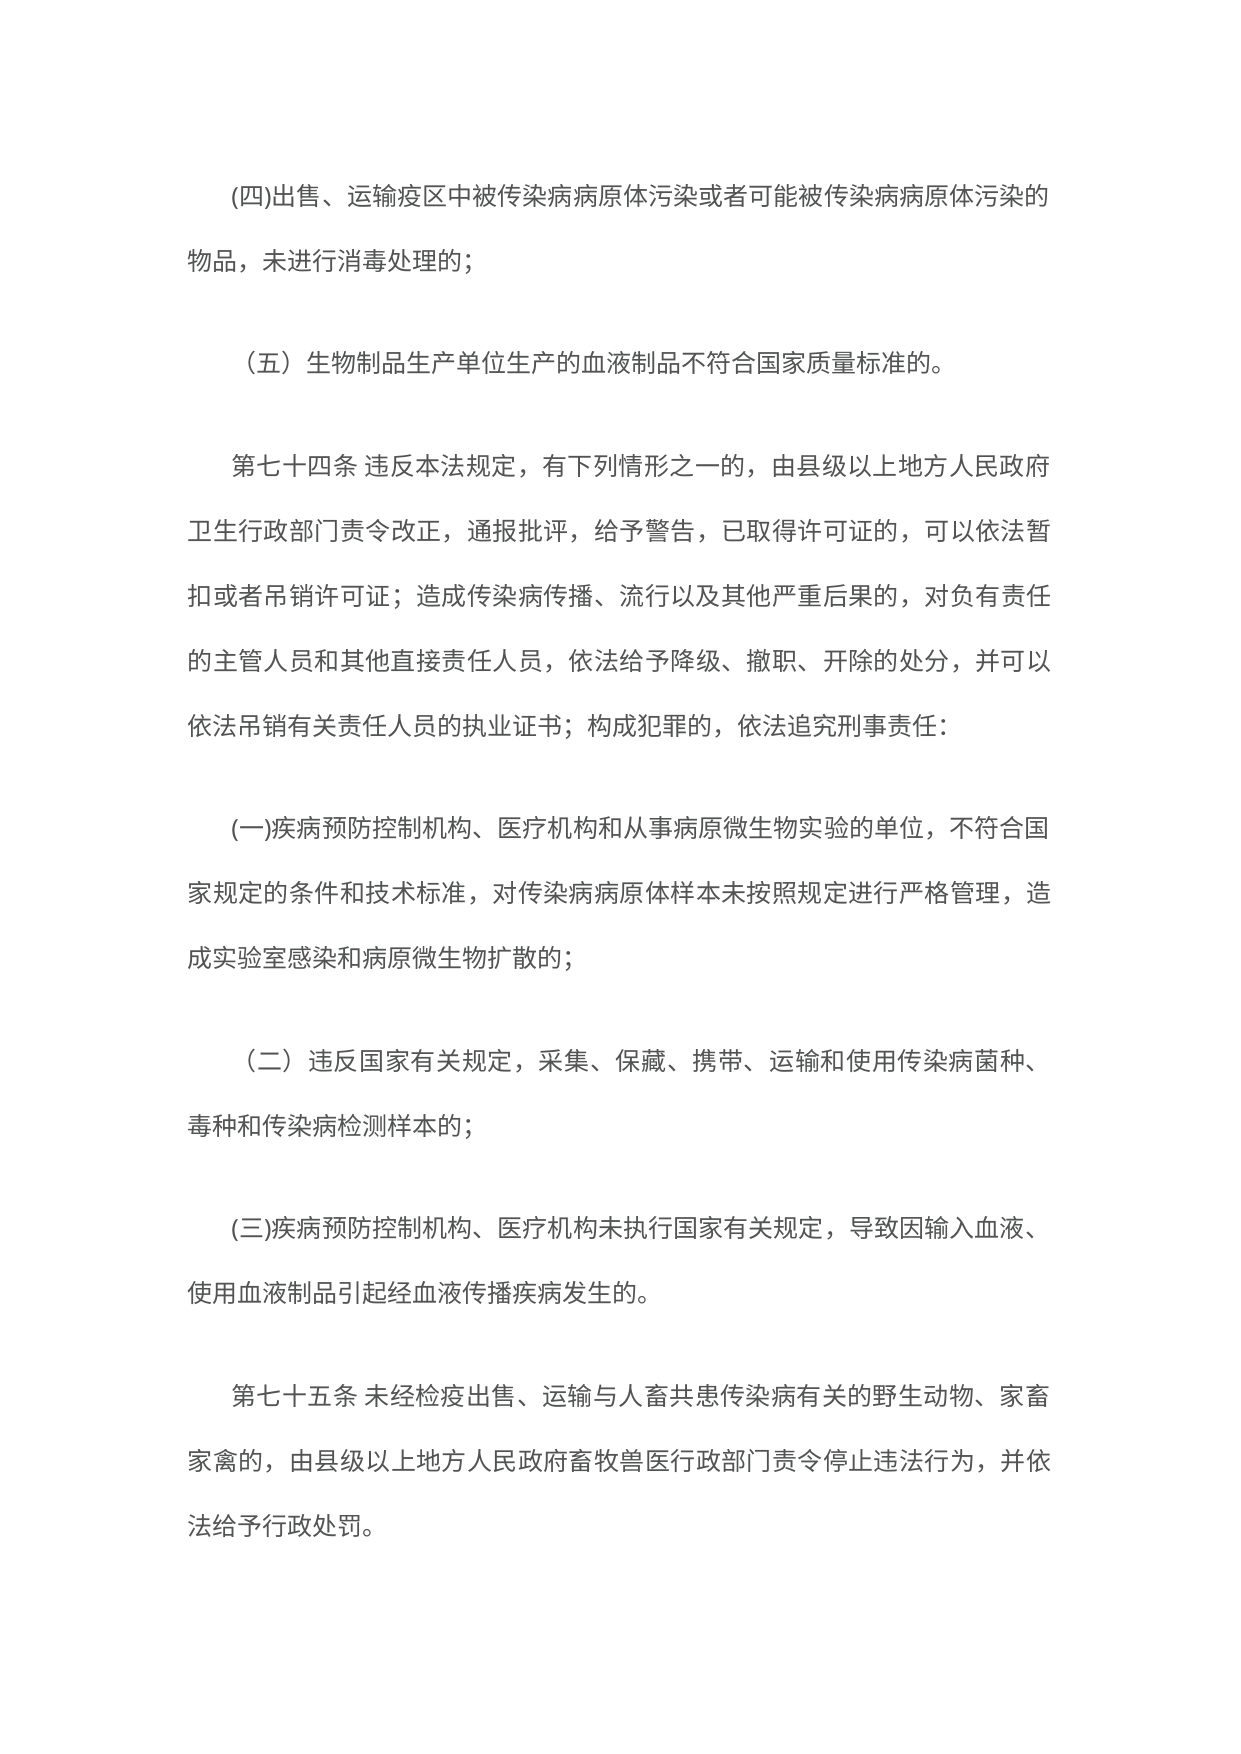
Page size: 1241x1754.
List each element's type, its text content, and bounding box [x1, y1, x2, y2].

text (四)出售、运输疫区中被传染病病原体污染或者可能被传染病病原体污染的物品，未进行消毒处理的； [187, 162, 1053, 292]
text (一)疾病预防控制机构、医疗机构和从事病原微生物实验的单位，不符合国家规定的条件和技术标准，对传染病病原体样本未按照规定进行严格管理，造成实验室感染和病原微生物扩散的； [187, 794, 1053, 989]
text 第七十五条 未经检疫出售、运输与人畜共患传染病有关的野生动物、家畜家禽的，由县级以上地方人民政府畜牧兽医行政部门责令停止违法行为，并依法给予行政处罚。 [187, 1362, 1053, 1557]
text (三)疾病预防控制机构、医疗机构未执行国家有关规定，导致因输入血液、使用血液制品引起经血液传播疾病发生的。 [187, 1194, 1053, 1324]
text （二）违反国家有关规定，采集、保藏、携带、运输和使用传染病菌种、毒种和传染病检测样本的； [187, 1027, 1053, 1157]
text （五）生物制品生产单位生产的血液制品不符合国家质量标准的。 [187, 329, 1053, 394]
text 第七十四条 违反本法规定，有下列情形之一的，由县级以上地方人民政府卫生行政部门责令改正，通报批评，给予警告，已取得许可证的，可以依法暂扣或者吊销许可证；造成传染病传播、流行以及其他严重后果的，对负有责任的主管人员和其他直接责任人员，依法给予降级、撤职、开除的处分，并可以依法吊销有关责任人员的执业证书；构成犯罪的，依法追究刑事责任： [187, 432, 1053, 757]
